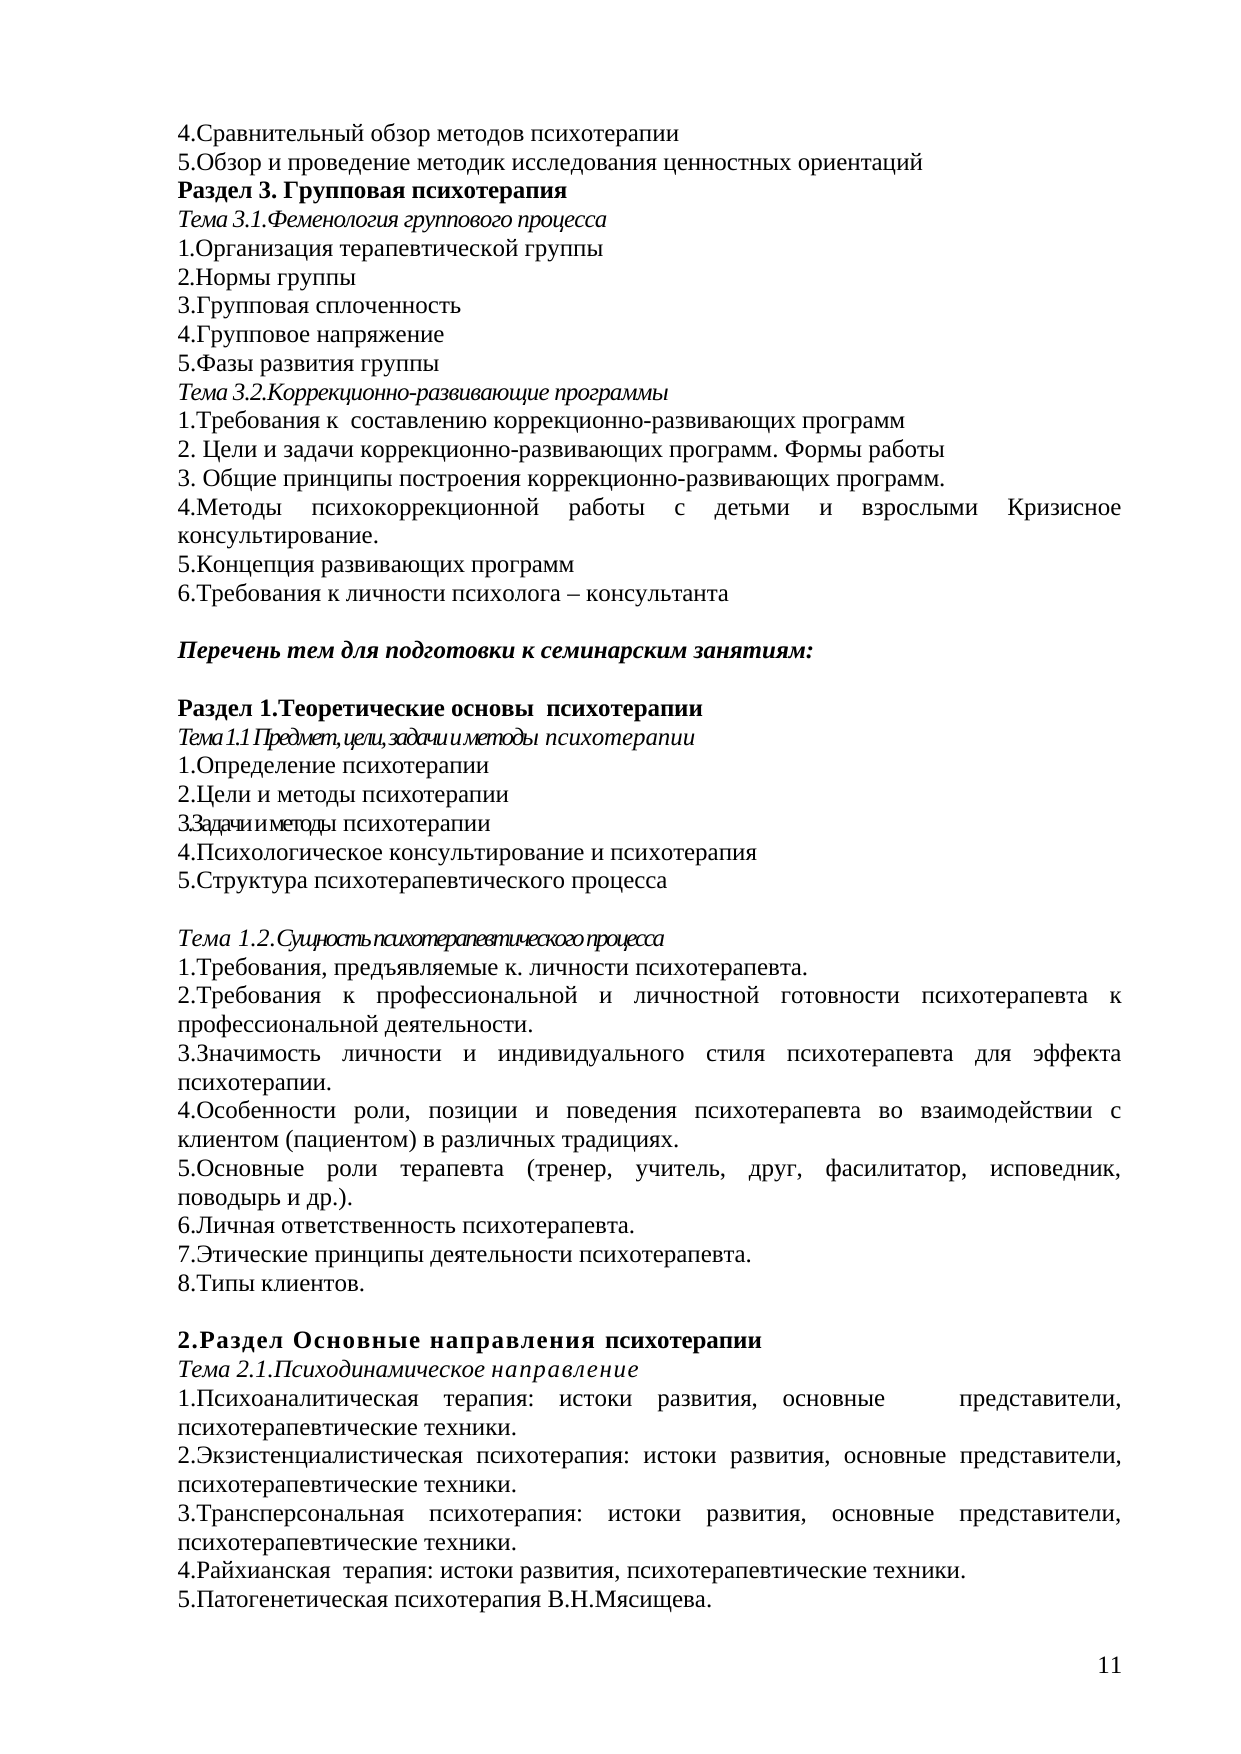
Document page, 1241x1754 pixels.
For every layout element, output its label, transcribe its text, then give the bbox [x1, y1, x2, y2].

text 5.Концепция развивающих программ [177, 549, 1122, 578]
text 6.Личная ответственность психотерапевта. [177, 1211, 1122, 1239]
text Раздел 3. Групповая психотерапия [177, 176, 1122, 204]
text 1.Психоаналитическая терапия: истоки развития, основные представители, психотерапевтические техники. [177, 1383, 1122, 1441]
text 1.Организация терапевтической группы [177, 233, 1122, 262]
text 2.Раздел Основные направления психотерапии [177, 1326, 1122, 1354]
text 5.Структура психотерапевтического процесса [177, 866, 1122, 894]
text 8.Типы клиентов. [177, 1268, 1122, 1297]
text 5.Обзор и проведение методик исследования ценностных ориентаций [177, 147, 1122, 176]
text Тема 1.1 Предмет, цели, задачи и методы психотерапии [177, 722, 1122, 751]
text 5.Патогенетическая психотерапия В.Н.Мясищева. [177, 1584, 1122, 1613]
text Тема 1.2.Сущность психотерапевтического процесса [177, 923, 1122, 952]
text 5.Основные роли терапевта (тренер, учитель, друг, фасилитатор, исповедник, поводырь и др.). [177, 1153, 1122, 1211]
text 4.Психологическое консультирование и психотерапия [177, 837, 1122, 866]
text 3.Задачи и методы психотерапии [177, 808, 1122, 837]
text 2.Требования к профессиональной и личностной готовности психотерапевта к профессиональной деятельности. [177, 981, 1122, 1038]
text 2.Экзистенциалистическая психотерапия: истоки развития, основные представители, психотерапевтические техники. [177, 1441, 1122, 1498]
text Перечень тем для подготовки к семинарским занятиям: [177, 636, 1122, 664]
text Тема 2.1.Психодинамическое направление [177, 1354, 1122, 1383]
text 6.Требования к личности психолога – консультанта [177, 578, 1122, 607]
text 2. Цели и задачи коррекционно-развивающих программ. Формы работы [177, 434, 1122, 463]
text 7.Этические принципы деятельности психотерапевта. [177, 1239, 1122, 1268]
text 3.Трансперсональная психотерапия: истоки развития, основные представители, психотерапевтические техники. [177, 1498, 1122, 1556]
text 4.Сравнительный обзор методов психотерапии [177, 118, 1122, 147]
text 3. Общие принципы построения коррекционно-развивающих программ. [177, 463, 1122, 492]
text 4.Групповое напряжение [177, 319, 1122, 348]
text 3.Значимость личности и индивидуального стиля психотерапевта для эффекта психотерапии. [177, 1038, 1122, 1096]
text 3.Групповая сплоченность [177, 291, 1122, 319]
text 2.Нормы группы [177, 262, 1122, 291]
text 2.Цели и методы психотерапии [177, 779, 1122, 808]
text 1.Определение психотерапии [177, 751, 1122, 779]
text Раздел 1.Теоретические основы психотерапии [177, 693, 1122, 722]
text 1.Требования, предъявляемые к. личности психотерапевта. [177, 952, 1122, 981]
text Тема 3.2.Коррекционно-развивающие программы [177, 377, 1122, 406]
text 1.Требования к составлению коррекционно-развивающих программ [177, 406, 1122, 434]
text Тема 3.1.Феменология группового процесса [177, 204, 1122, 233]
text 4.Райхианская терапия: истоки развития, психотерапевтические техники. [177, 1556, 1122, 1584]
text 4.Особенности роли, позиции и поведения психотерапевта во взаимодействии с клиентом (пациентом) в различных традициях. [177, 1096, 1122, 1153]
text 5.Фазы развития группы [177, 348, 1122, 377]
text 4.Методы психокоррекционной работы с детьми и взрослыми Кризисное консультирование. [177, 492, 1122, 549]
